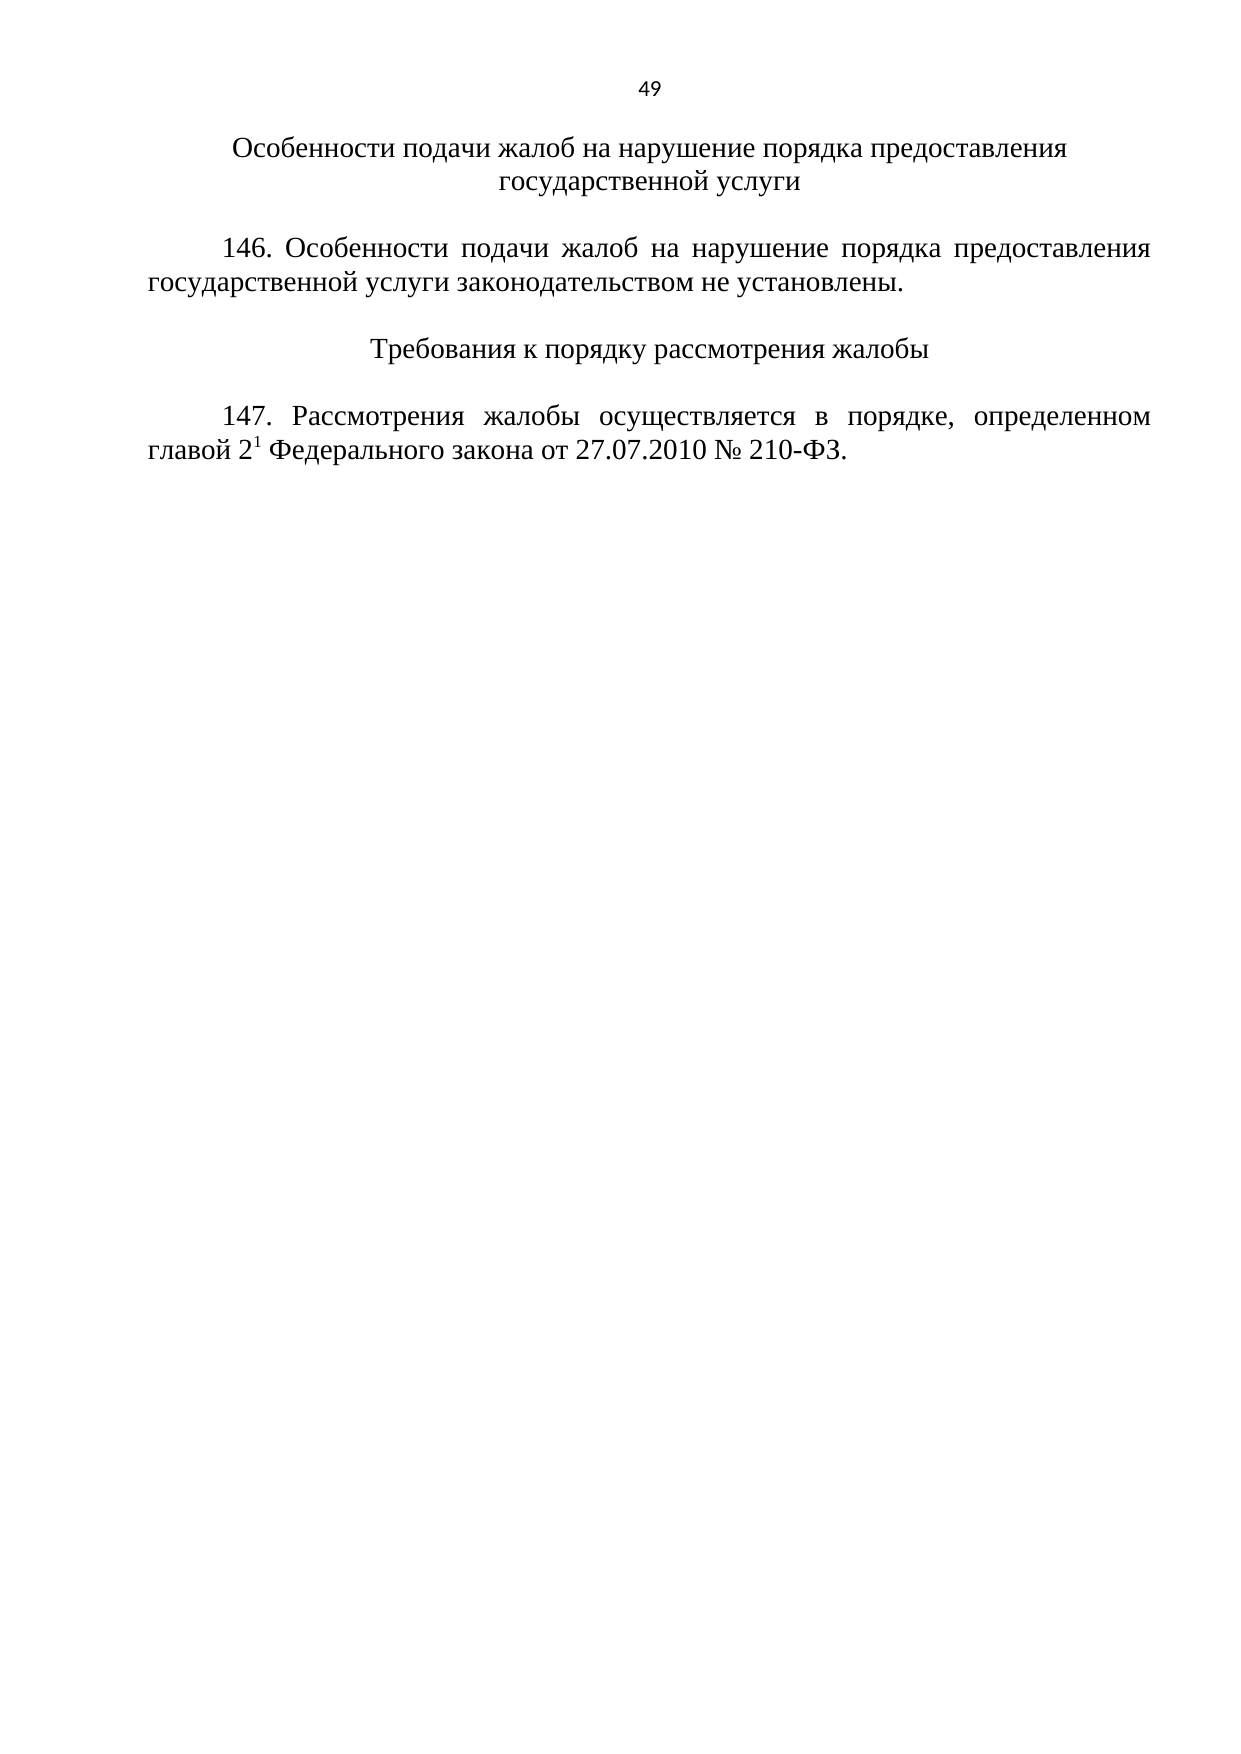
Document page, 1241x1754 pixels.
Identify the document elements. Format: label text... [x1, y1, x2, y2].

text 146. Особенности подачи жалоб на нарушение порядка предоставления государственной услуги законодательством не установлены. [148, 231, 1152, 298]
text 147. Рассмотрения жалобы осуществляется в порядке, определенном главой 21 Федерального закона от 27.07.2010 № 210-ФЗ. [148, 398, 1152, 465]
text Особенности подачи жалоб на нарушение порядка предоставления государственной услуги [148, 130, 1152, 197]
text Требования к порядку рассмотрения жалобы [148, 331, 1152, 365]
